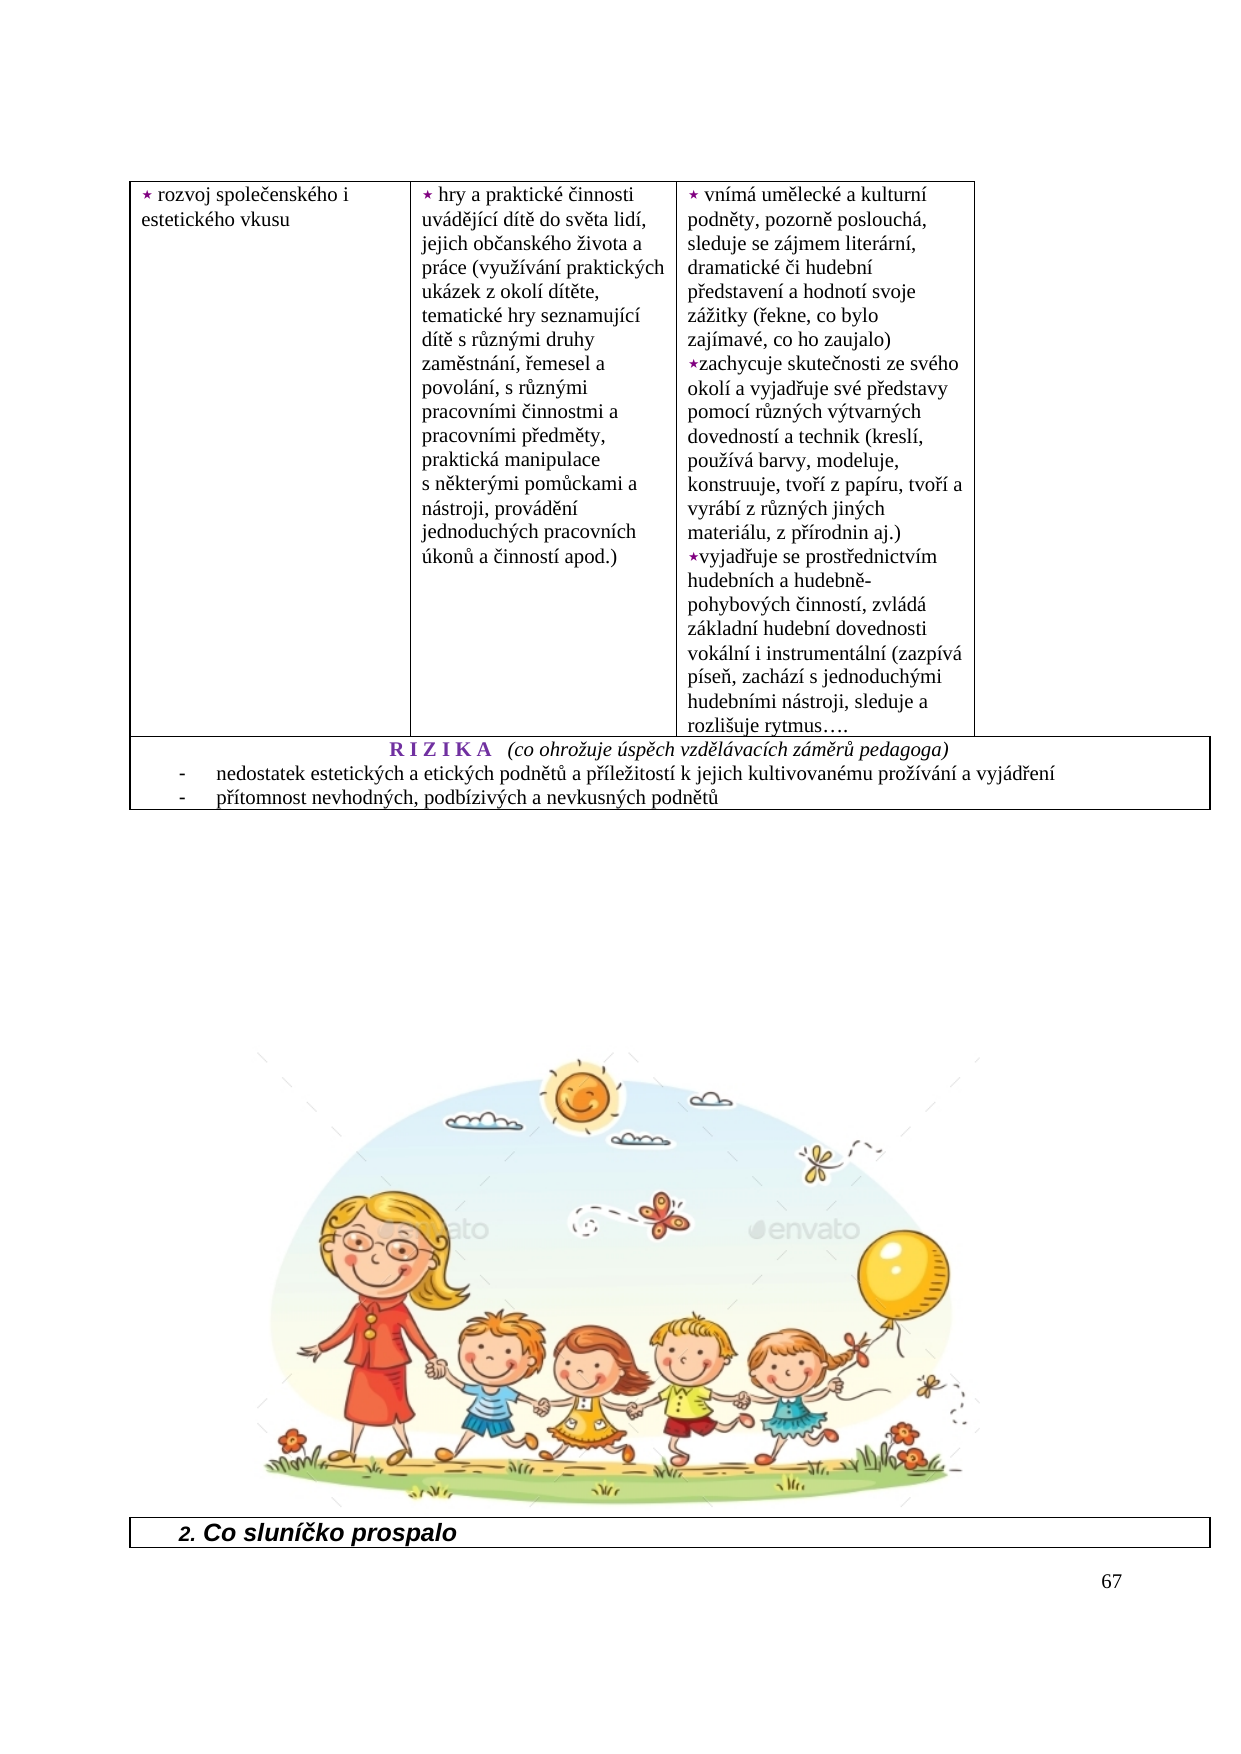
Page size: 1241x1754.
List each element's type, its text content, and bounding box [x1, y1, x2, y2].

table_header ٭ hry a praktické činnosti uvádějící dítě do světa lidí, jejich občanského života a práce (využívání praktických ukázek z okolí dítěte, tematické hry seznamující dítě s různými druhy zaměstnání, řemesel a povolání, s různými pracovními činnostmi a pracovními předměty, praktická manipulace s některými pomůckami a nástroji, provádění jednoduchých pracovních úkonů a činností apod.) [411, 182, 676, 736]
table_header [131, 1518, 1209, 1547]
table_header ٭ rozvoj společenského i estetického vkusu [131, 182, 410, 736]
table_header ٭ vnímá umělecké a kulturní podněty, pozorně poslouchá, sleduje se zájmem literární, dramatické či hudební představení a hodnotí svoje zážitky (řekne, co bylo zajímavé, co ho zaujalo) ٭zachycuje skutečnosti ze svého okolí a vyjadřuje své představy pomocí různých výtvarných dovedností a technik (kreslí, používá barvy, modeluje, konstruuje, tvoří z papíru, tvoří a vyrábí z různých jiných materiálu, z přírodnin aj.) ٭vyjadřuje se prostřednictvím hudebních a hudebně-pohybových činností, zvládá základní hudební dovednosti vokální i instrumentální (zazpívá píseň, zachází s jednoduchými hudebními nástroji, sleduje a rozlišuje rytmus…. [677, 182, 974, 736]
table_cell R I Z I K A (co ohrožuje úspěch vzdělávacích záměrů pedagoga) nedostatek estetických a etických podnětů a příležitostí k jejich kultivovanému prožívání a vyjádření přítomnost nevhodných, podbízivých a nevkusných podnětů [131, 737, 1209, 809]
picture [250, 1045, 980, 1517]
